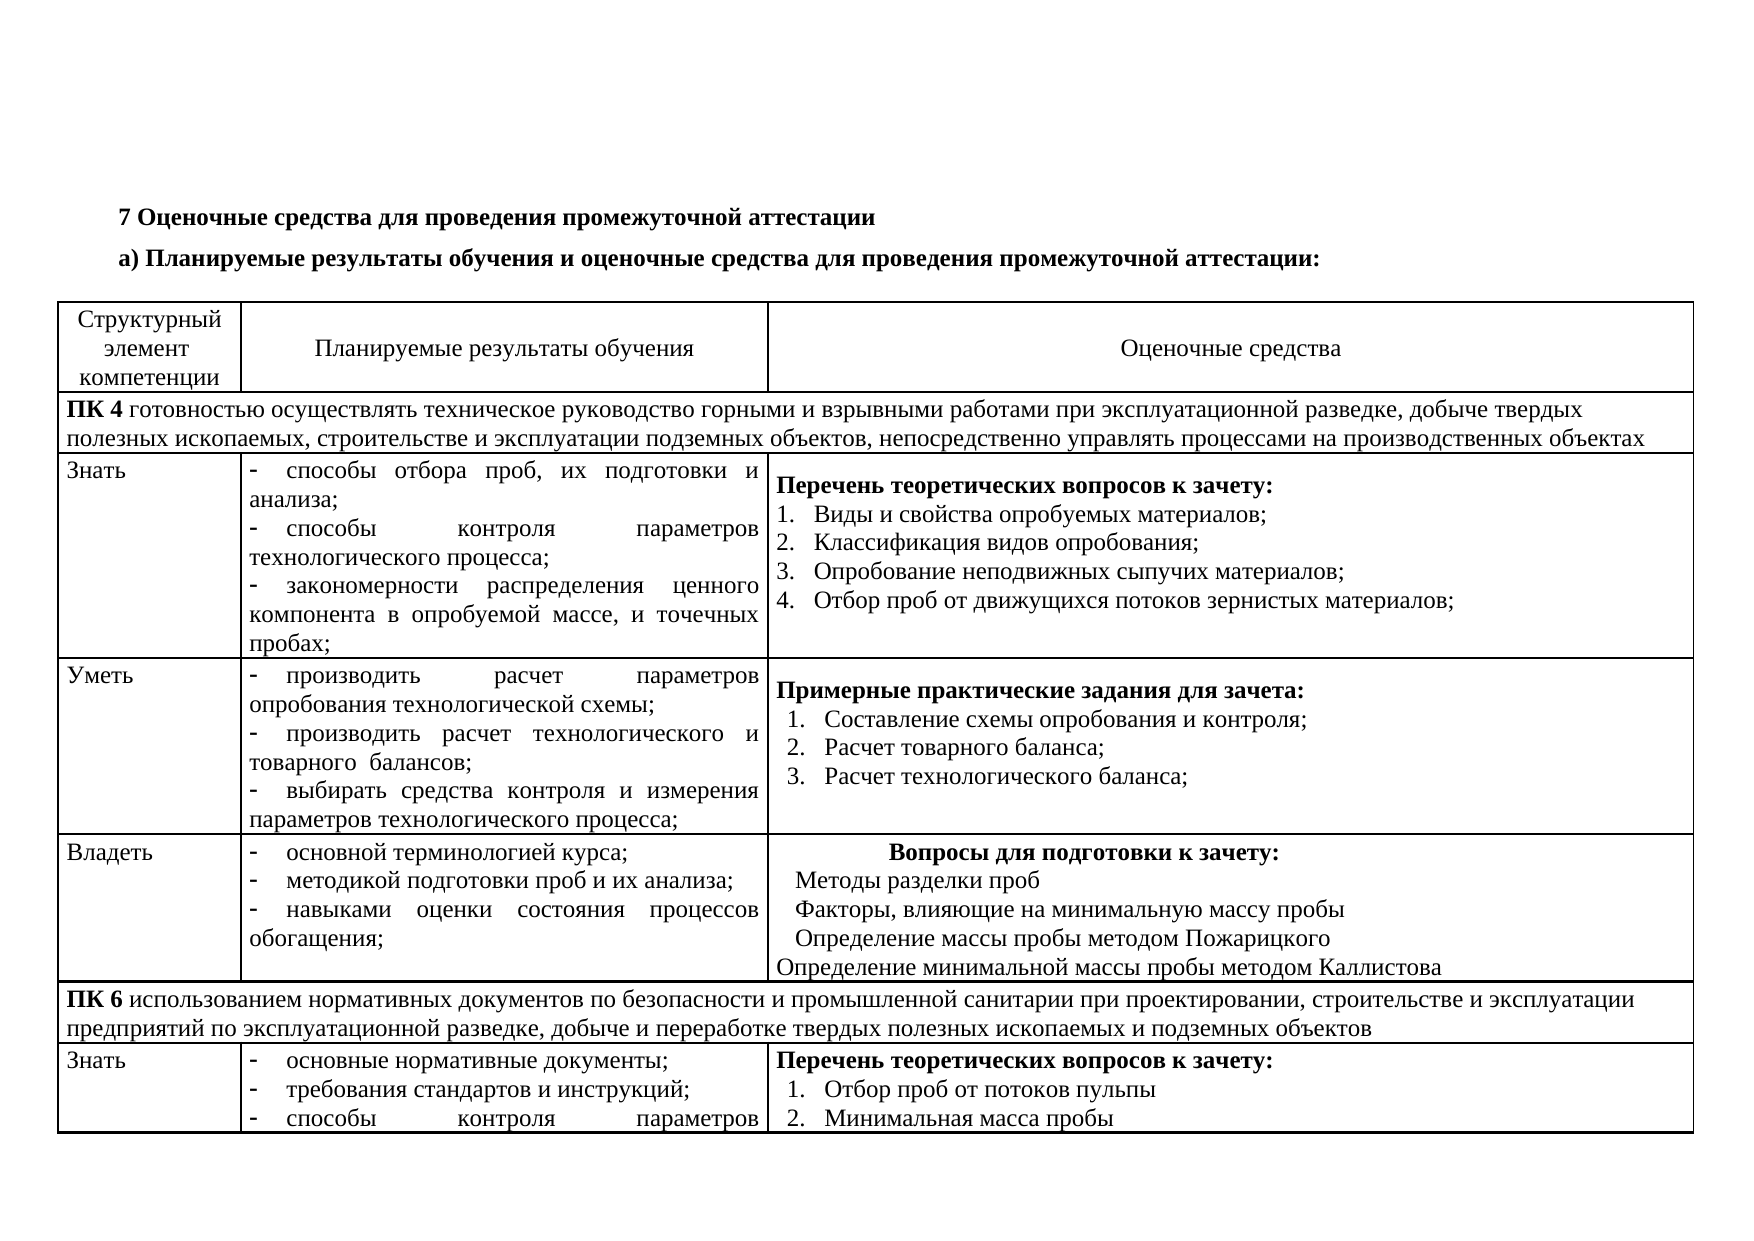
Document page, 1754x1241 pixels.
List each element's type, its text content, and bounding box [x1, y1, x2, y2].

subtitle 7 Оценочные средства для проведения промежуточной аттестации [118, 202, 1695, 231]
table_header Структурный элемент компетенции [59, 303, 240, 391]
table_cell Знать [59, 1044, 240, 1131]
table_cell Вопросы для подготовки к зачету: Методы разделки проб Факторы, влияющие на минимальную массу пробы Определение массы пробы методом Пожарицкого Определение минимальной массы пробы методом Каллистова [769, 835, 1693, 980]
table_cell Перечень теоретических вопросов к зачету: Виды и свойства опробуемых материалов; Классификация видов опробования; Опробование неподвижных сыпучих материалов; Отбор проб от движущихся потоков зернистых материалов; [769, 454, 1693, 657]
table_cell способы отбора проб, их подготовки и анализа; способы контроля параметров технологического процесса; закономерности распределения ценного компонента в опробуемой массе, и точечных пробах; [242, 454, 767, 657]
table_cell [769, 1044, 1693, 1131]
table_cell Уметь [59, 659, 240, 833]
table_cell ПК 6 использованием нормативных документов по безопасности и промышленной санитарии при проектировании, строительстве и эксплуатации предприятий по эксплуатационной разведке, добыче и переработке твердых полезных ископаемых и подземных объектов [59, 983, 1693, 1042]
table_header Планируемые результаты обучения [242, 303, 767, 391]
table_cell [242, 1044, 767, 1131]
table_cell ПК 4 готовностью осуществлять техническое руководство горными и взрывными работами при эксплуатационной разведке, добыче твердых полезных ископаемых, строительстве и эксплуатации подземных объектов, непосредственно управлять процессами на производственных объектах [59, 393, 1693, 452]
table_cell Примерные практические задания для зачета: Составление схемы опробования и контроля; Расчет товарного баланса; Расчет технологического баланса; [769, 659, 1693, 833]
table_cell Владеть [59, 835, 240, 980]
table_header Оценочные средства [769, 303, 1693, 391]
table_cell производить расчет параметров опробования технологической схемы; производить расчет технологического и товарного балансов; выбирать средства контроля и измерения параметров технологического процесса; [242, 659, 767, 833]
text а) Планируемые результаты обучения и оценочные средства для проведения промежуточной аттестации: [59, 243, 1695, 272]
table_cell основной терминологией курса; методикой подготовки проб и их анализа; навыками оценки состояния процессов обогащения; [242, 835, 767, 980]
table_cell Знать [59, 454, 240, 657]
